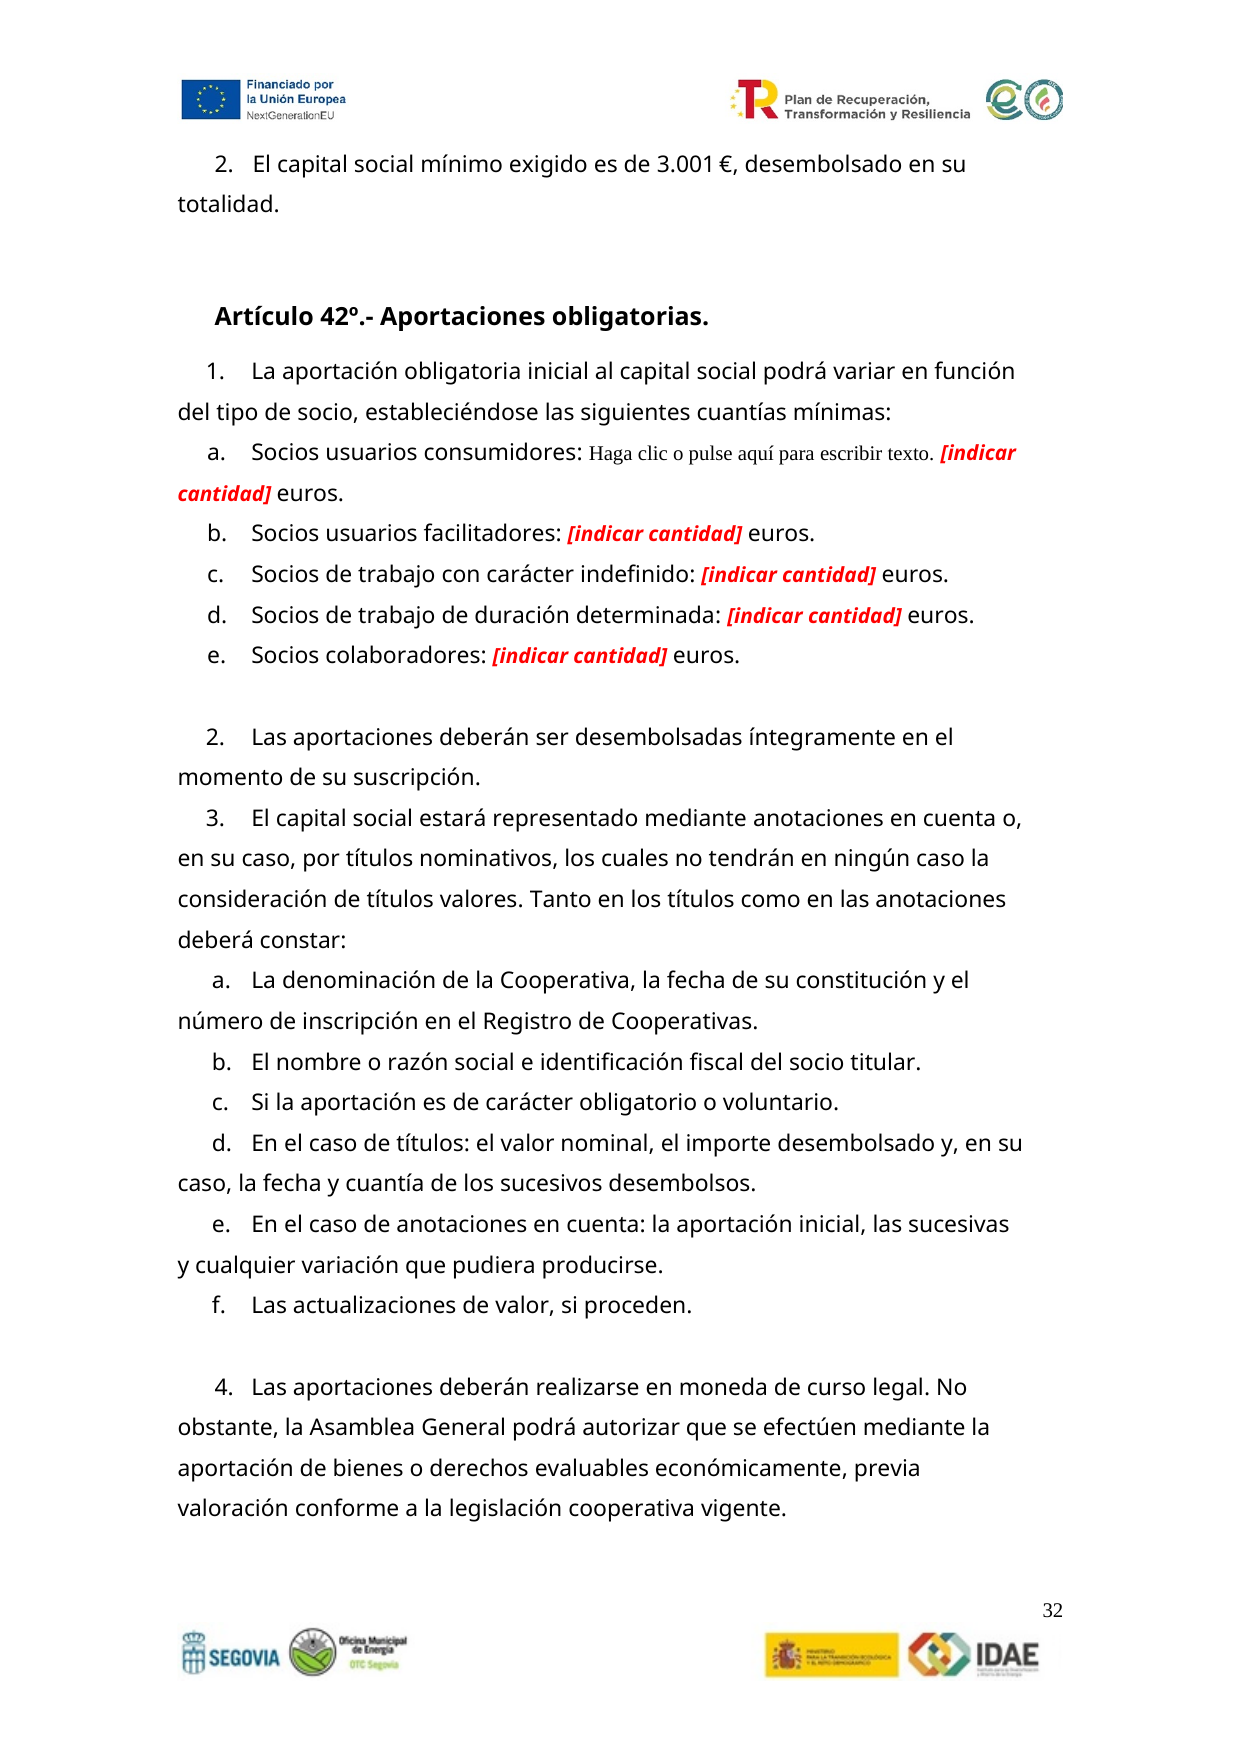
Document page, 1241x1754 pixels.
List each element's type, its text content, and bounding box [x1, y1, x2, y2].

list En el caso de títulos: el valor nominal, el importe desembolsado y, en su caso, la fecha y cuantía de los sucesivos desembolsos. [177, 1127, 1026, 1199]
list Socios colaboradores: [indicar cantidad] euros. [177, 639, 1026, 671]
picture [177, 1622, 1062, 1681]
text Artículo 42º.- Aportaciones obligatorias. [214, 298, 1026, 332]
list El nombre o razón social e identificación fiscal del socio titular. [177, 1046, 1026, 1077]
list Socios usuarios consumidores: [indicar cantidad] euros. [177, 436, 1026, 508]
list La denominación de la Cooperativa, la fecha de su constitución y el número de inscripción en el Registro de Cooperativas. [177, 964, 1026, 1036]
list Las actualizaciones de valor, si proceden. [177, 1289, 1026, 1321]
list La aportación obligatoria inicial al capital social podrá variar en función del tipo de socio, estableciéndose las siguientes cuantías mínimas: [177, 355, 1026, 427]
list Socios usuarios facilitadores: [indicar cantidad] euros. [177, 517, 1026, 549]
list Las aportaciones deberán realizarse en moneda de curso legal. No obstante, la Asamblea General podrá autorizar que se efectúen mediante la aportación de bienes o derechos evaluables económicamente, previa valoración conforme a la legislación cooperativa vigente. [177, 1371, 1026, 1524]
list El capital social mínimo exigido es de 3.001 €, desembolsado en su totalidad. [177, 148, 1026, 219]
list Socios de trabajo de duración determinada: [indicar cantidad] euros. [177, 599, 1026, 630]
list El capital social estará representado mediante anotaciones en cuenta o, en su caso, por títulos nominativos, los cuales no tendrán en ningún caso la consideración de títulos valores. Tanto en los títulos como en las anotaciones deberá constar: [177, 802, 1026, 955]
list En el caso de anotaciones en cuenta: la aportación inicial, las sucesivas y cualquier variación que pudiera producirse. [177, 1208, 1026, 1280]
picture [177, 73, 1063, 124]
list Socios de trabajo con carácter indefinido: [indicar cantidad] euros. [177, 558, 1026, 589]
list Las aportaciones deberán ser desembolsadas íntegramente en el momento de su suscripción. [177, 721, 1026, 792]
list Si la aportación es de carácter obligatorio o voluntario. [177, 1086, 1026, 1117]
